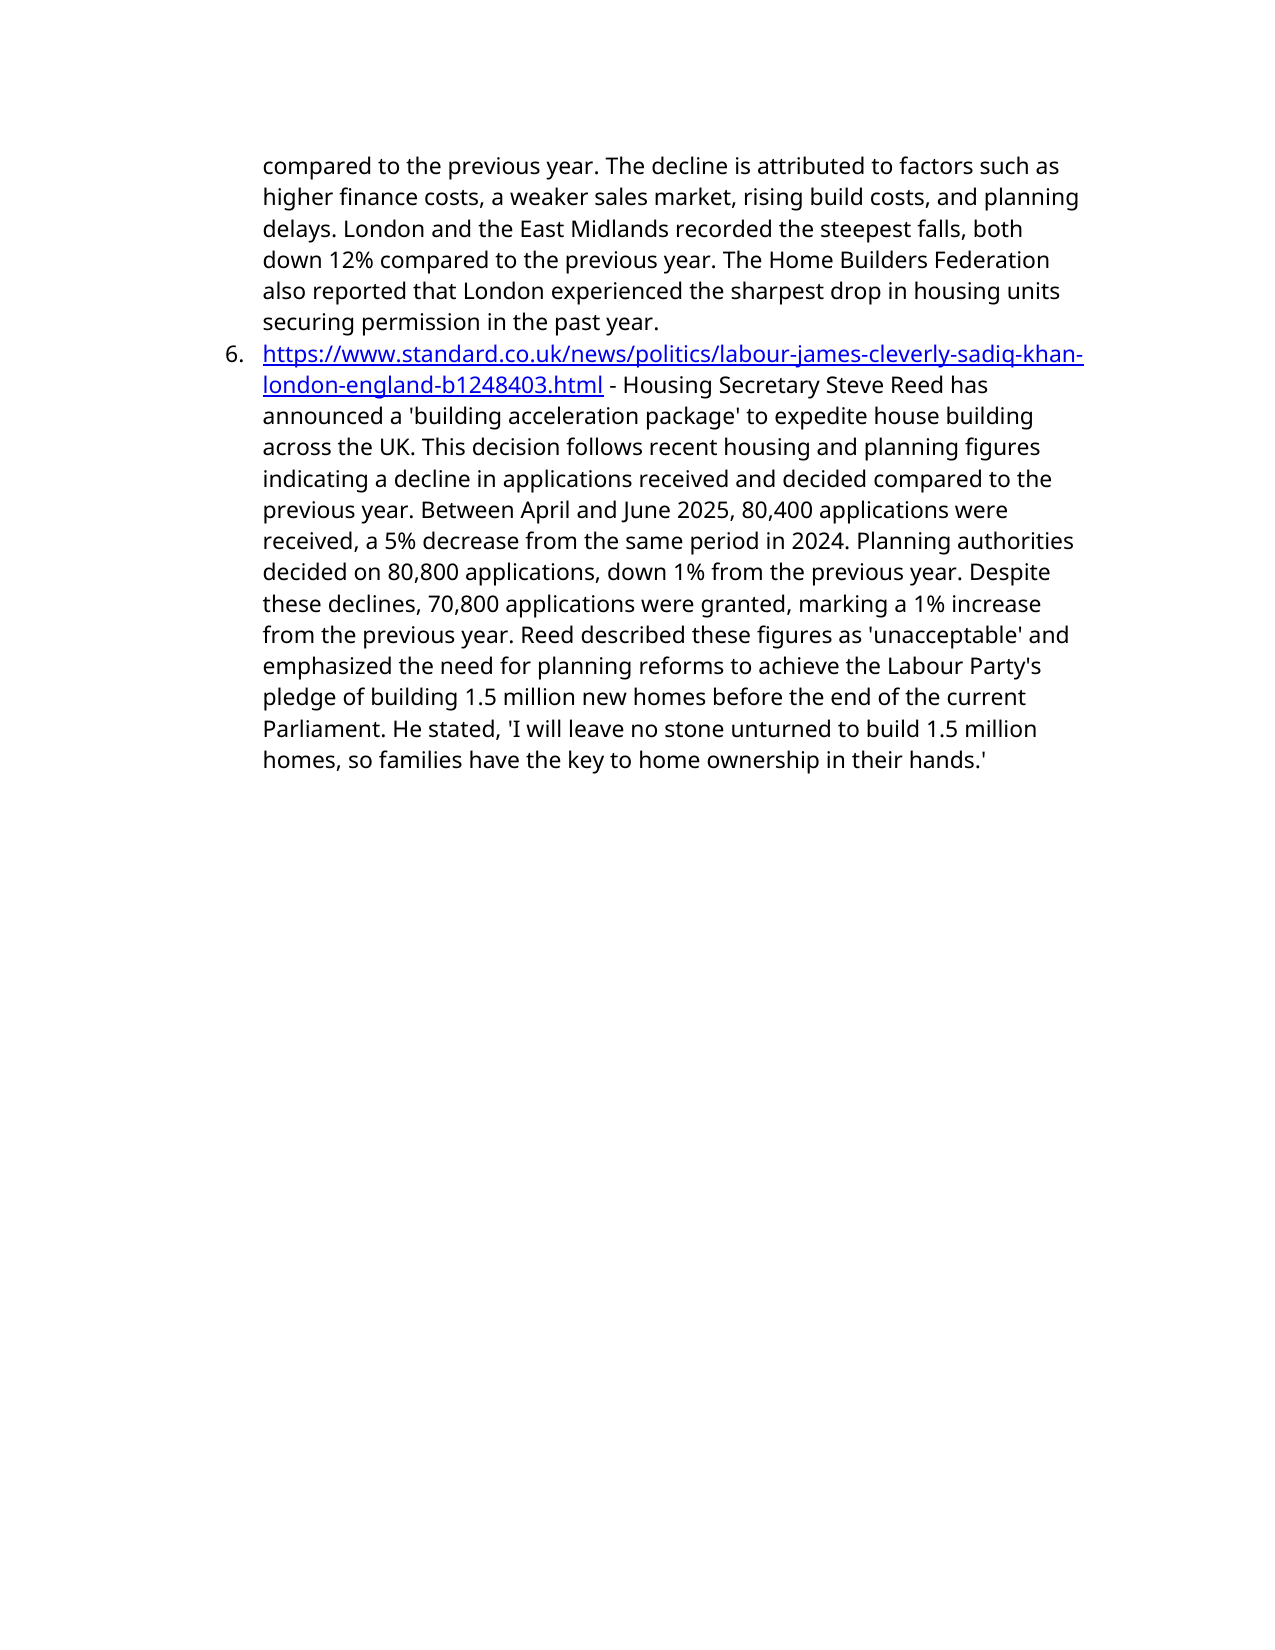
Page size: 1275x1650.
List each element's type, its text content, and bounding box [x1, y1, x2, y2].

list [225, 150, 1087, 337]
list https://www.standard.co.uk/news/politics/labour-james-cleverly-sadiq-khan-london-england-b1248403.html - Housing Secretary Steve Reed has announced a 'building acceleration package' to expedite house building across the UK. This decision follows recent housing and planning figures indicating a decline in applications received and decided compared to the previous year. Between April and June 2025, 80,400 applications were received, a 5% decrease from the same period in 2024. Planning authorities decided on 80,800 applications, down 1% from the previous year. Despite these declines, 70,800 applications were granted, marking a 1% increase from the previous year. Reed described these figures as 'unacceptable' and emphasized the need for planning reforms to achieve the Labour Party's pledge of building 1.5 million new homes before the end of the current Parliament. He stated, 'I will leave no stone unturned to build 1.5 million homes, so families have the key to home ownership in their hands.' [225, 337, 1087, 775]
